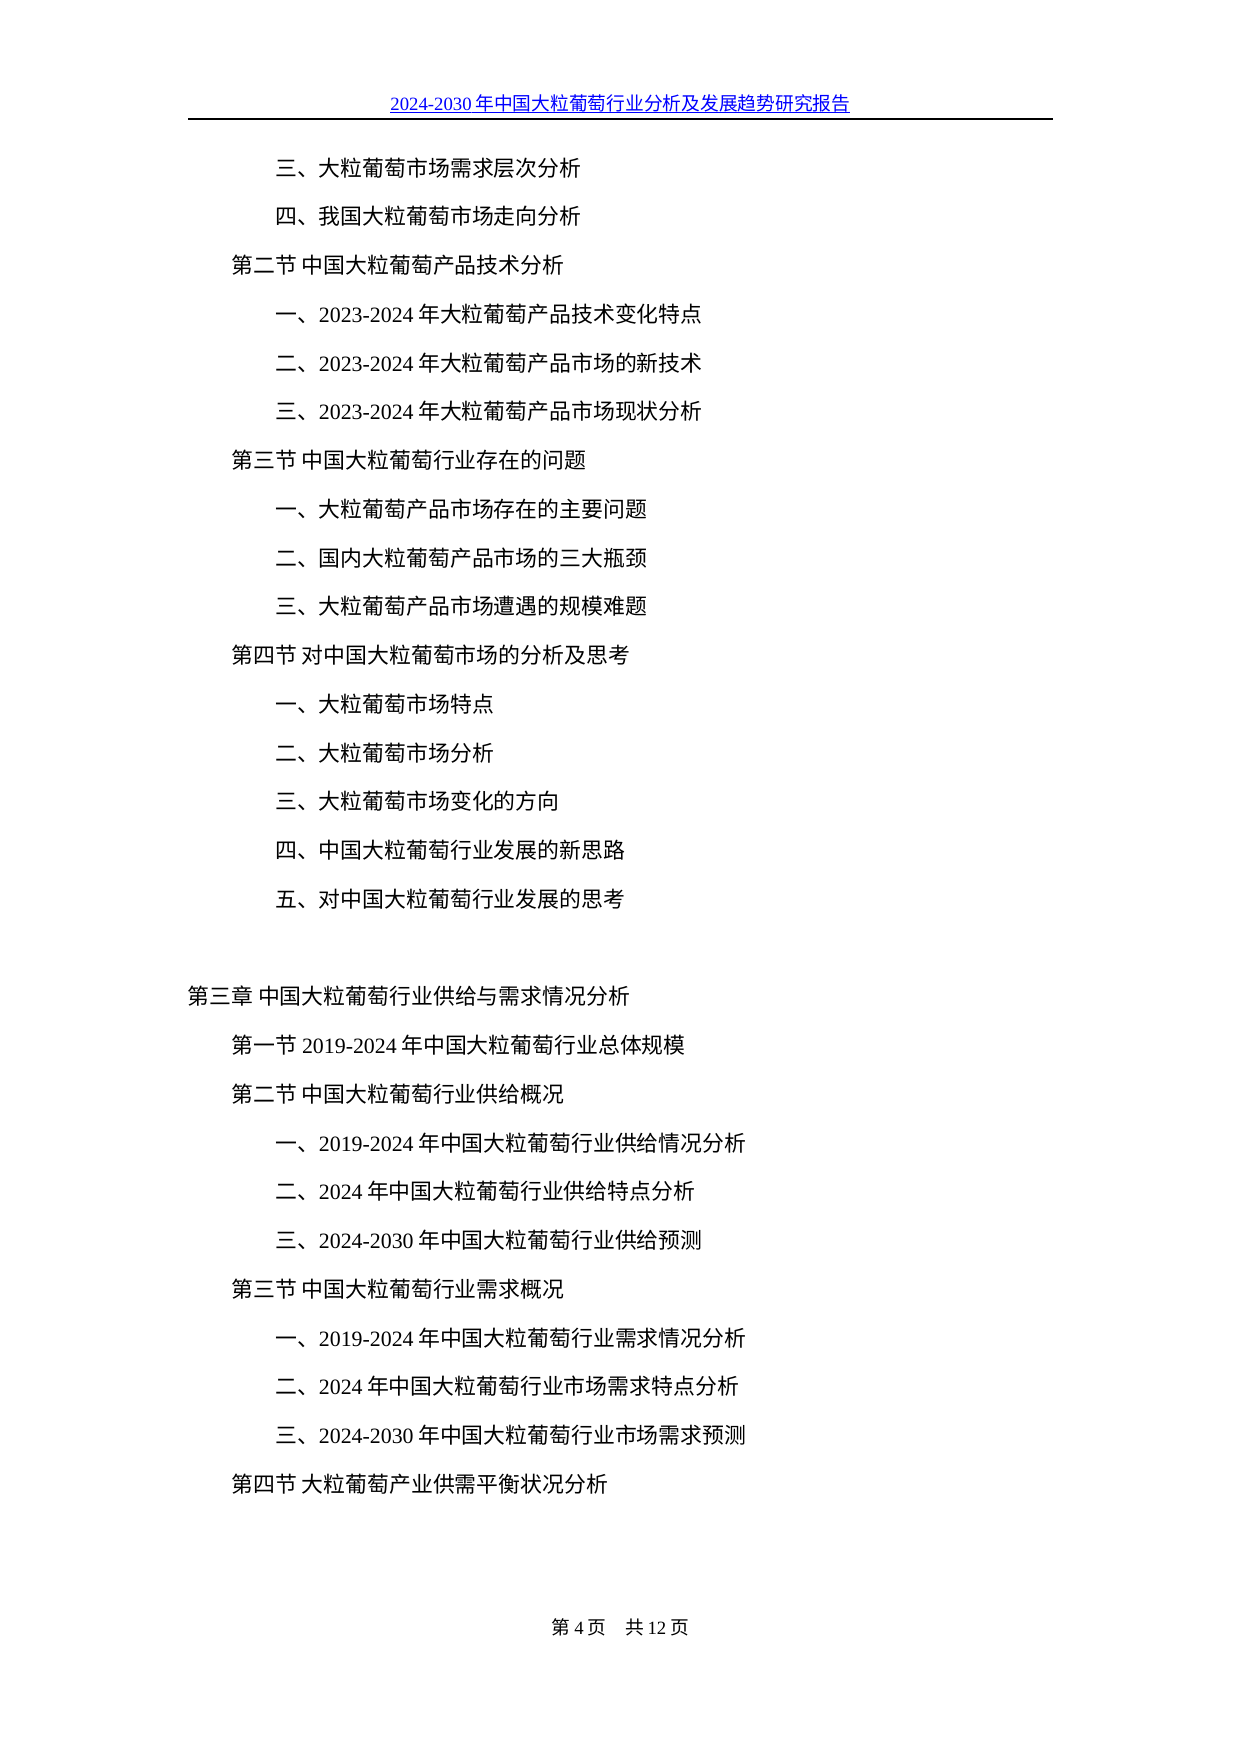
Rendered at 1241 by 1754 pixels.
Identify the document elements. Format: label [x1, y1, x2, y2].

text [187, 150, 1053, 1499]
